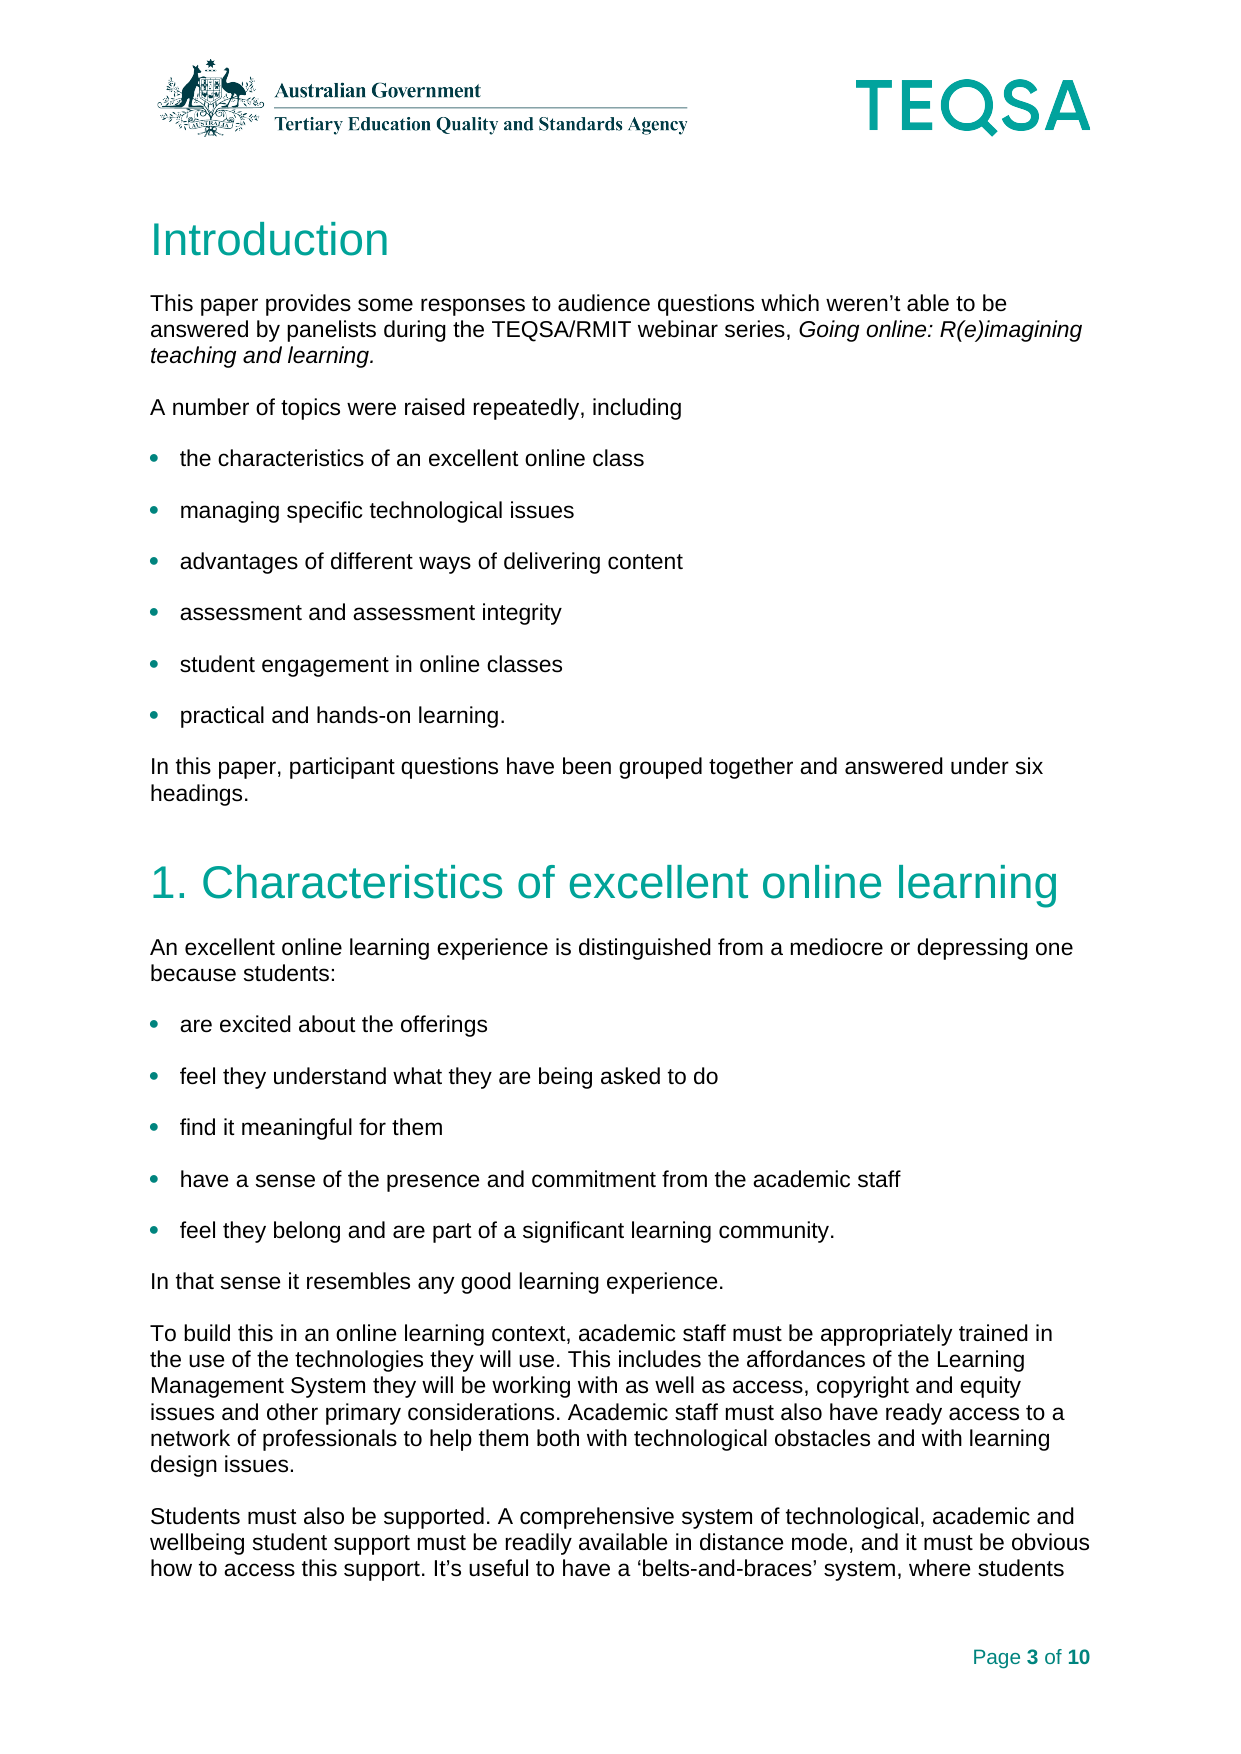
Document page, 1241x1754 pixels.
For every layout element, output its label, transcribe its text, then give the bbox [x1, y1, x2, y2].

text practical and hands-on learning. [150, 702, 1090, 728]
text assessment and assessment integrity [150, 599, 1090, 626]
picture [157, 59, 688, 137]
subtitle Introduction [150, 212, 1090, 265]
text the characteristics of an excellent online class [150, 445, 1090, 472]
text find it meaningful for them [150, 1114, 1090, 1141]
text student engagement in online classes [150, 651, 1090, 677]
text are excited about the offerings [150, 1011, 1090, 1038]
text In this paper, participant questions have been grouped together and answered under six headings. [150, 753, 1090, 806]
text managing specific technological issues [150, 497, 1090, 523]
text feel they understand what they are being asked to do [150, 1063, 1090, 1089]
text An excellent online learning experience is distinguished from a mediocre or depressing one because students: [150, 934, 1090, 986]
text advantages of different ways of delivering content [150, 548, 1090, 574]
text feel they belong and are part of a significant learning community. [150, 1217, 1090, 1243]
picture [856, 79, 1091, 137]
text A number of topics were raised repeatedly, including [150, 394, 1090, 420]
text have a sense of the presence and commitment from the academic staff [150, 1166, 1090, 1192]
text To build this in an online learning context, academic staff must be appropriately trained in the use of the technologies they will use. This includes the affordances of the Learning Management System they will be working with as well as access, copyright and equity issues and other primary considerations. Academic staff must also have ready access to a network of professionals to help them both with technological obstacles and with learning design issues. [150, 1319, 1090, 1478]
text This paper provides some responses to audience questions which weren’t able to be answered by panelists during the TEQSA/RMIT webinar series, Going online: R(e)imagining teaching and learning. [150, 290, 1090, 369]
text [150, 1503, 1090, 1582]
subtitle 1. Characteristics of excellent online learning [150, 856, 1090, 909]
text In that sense it resembles any good learning experience. [150, 1268, 1090, 1294]
